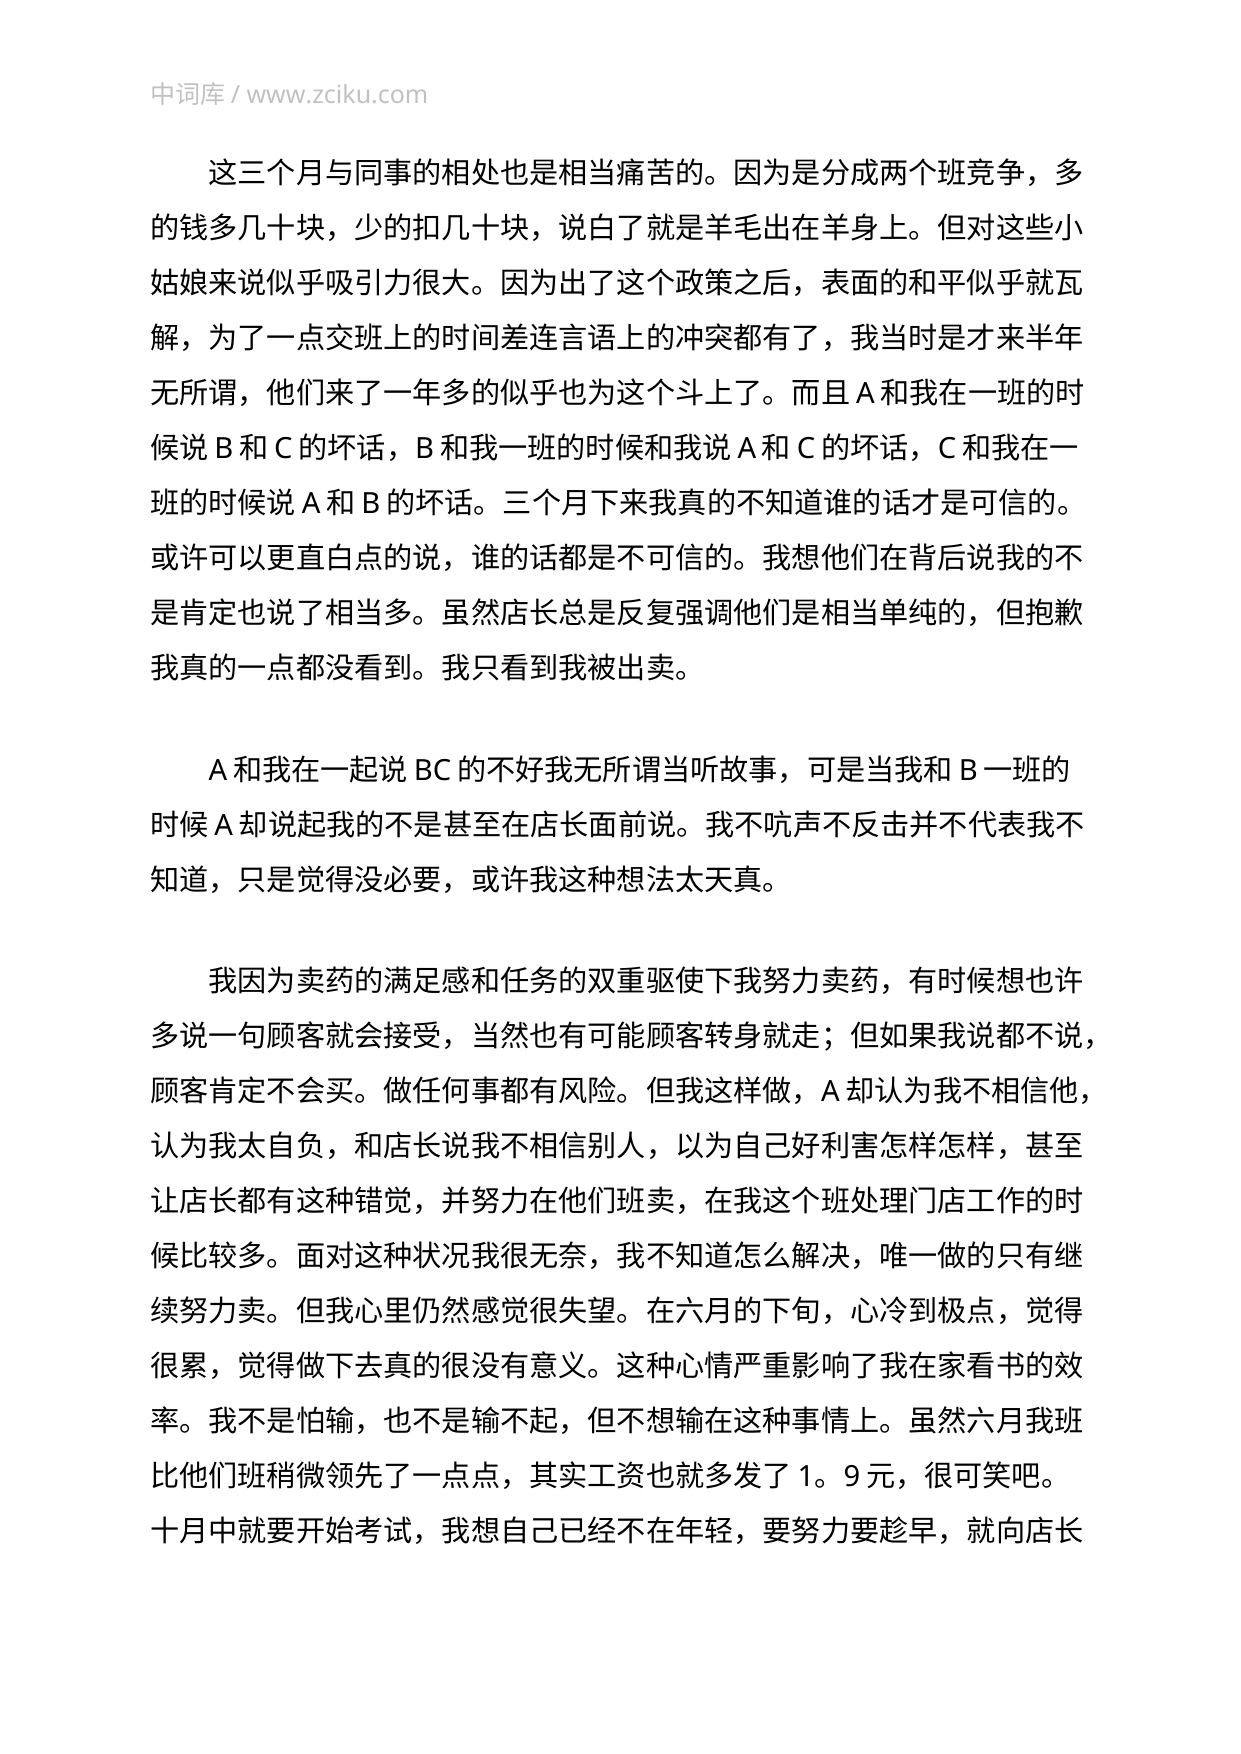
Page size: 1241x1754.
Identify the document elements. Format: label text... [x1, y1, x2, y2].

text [150, 958, 1090, 1549]
text 这三个月与同事的相处也是相当痛苦的。因为是分成两个班竞争，多的钱多几十块，少的扣几十块，说白了就是羊毛出在羊身上。但对这些小姑娘来说似乎吸引力很大。因为出了这个政策之后，表面的和平似乎就瓦解，为了一点交班上的时间差连言语上的冲突都有了，我当时是才来半年无所谓，他们来了一年多的似乎也为这个斗上了。而且A和我在一班的时候说B和C的坏话，B和我一班的时候和我说A和C的坏话，C和我在一班的时候说A和B的坏话。三个月下来我真的不知道谁的话才是可信的。或许可以更直白点的说，谁的话都是不可信的。我想他们在背后说我的不是肯定也说了相当多。虽然店长总是反复强调他们是相当单纯的，但抱歉我真的一点都没看到。我只看到我被出卖。 [150, 150, 1090, 687]
text A和我在一起说BC的不好我无所谓当听故事，可是当我和B一班的时候A却说起我的不是甚至在店长面前说。我不吭声不反击并不代表我不知道，只是觉得没必要，或许我这种想法太天真。 [150, 746, 1090, 898]
